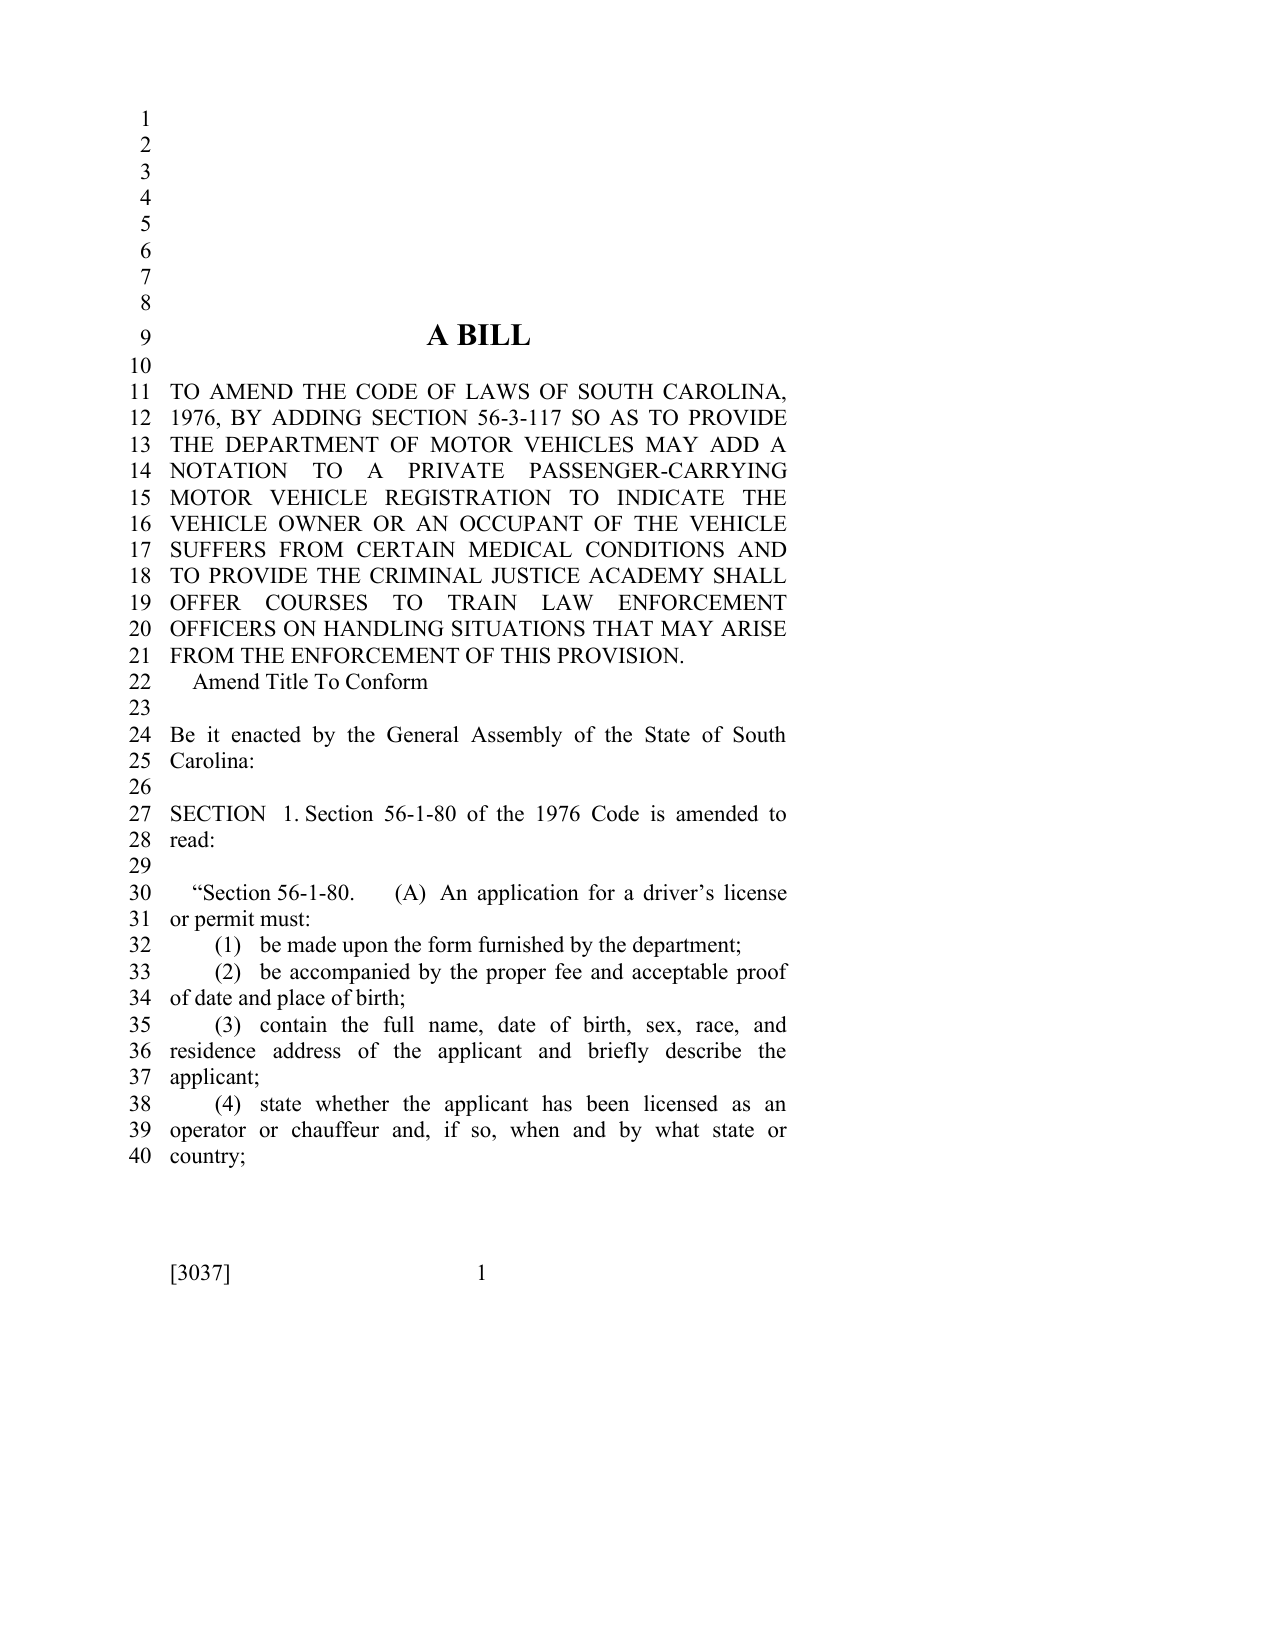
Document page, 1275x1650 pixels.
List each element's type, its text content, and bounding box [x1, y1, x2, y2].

text A BILL [169, 316, 787, 352]
text (4) state whether the applicant has been licensed as an operator or chauffeur and, if so, when and by what state or country; [169, 1090, 787, 1169]
text Amend Title To Conform [169, 668, 787, 694]
text SECTION 1. Section 56-1-80 of the 1976 Code is amended to read: [169, 800, 787, 852]
text (2) be accompanied by the proper fee and acceptable proof of date and place of birth; [169, 958, 787, 1011]
text “Section 56-1-80. (A) An application for a driver’s license or permit must: [169, 879, 787, 932]
text Be it enacted by the General Assembly of the State of South Carolina: [169, 721, 787, 773]
text (1) be made upon the form furnished by the department; [169, 932, 787, 958]
text TO AMEND THE CODE OF LAWS OF SOUTH CAROLINA, 1976, BY ADDING SECTION 56-3-117 SO AS TO PROVIDE THE DEPARTMENT OF MOTOR VEHICLES MAY ADD A NOTATION TO A PRIVATE PASSENGER-CARRYING MOTOR VEHICLE REGISTRATION TO INDICATE THE VEHICLE OWNER OR AN OCCUPANT OF THE VEHICLE SUFFERS FROM CERTAIN MEDICAL CONDITIONS AND TO PROVIDE THE CRIMINAL JUSTICE ACADEMY SHALL OFFER COURSES TO TRAIN LAW ENFORCEMENT OFFICERS ON HANDLING SITUATIONS THAT MAY ARISE FROM THE ENFORCEMENT OF THIS PROVISION. [169, 378, 787, 668]
text (3) contain the full name, date of birth, sex, race, and residence address of the applicant and briefly describe the applicant; [169, 1011, 787, 1090]
